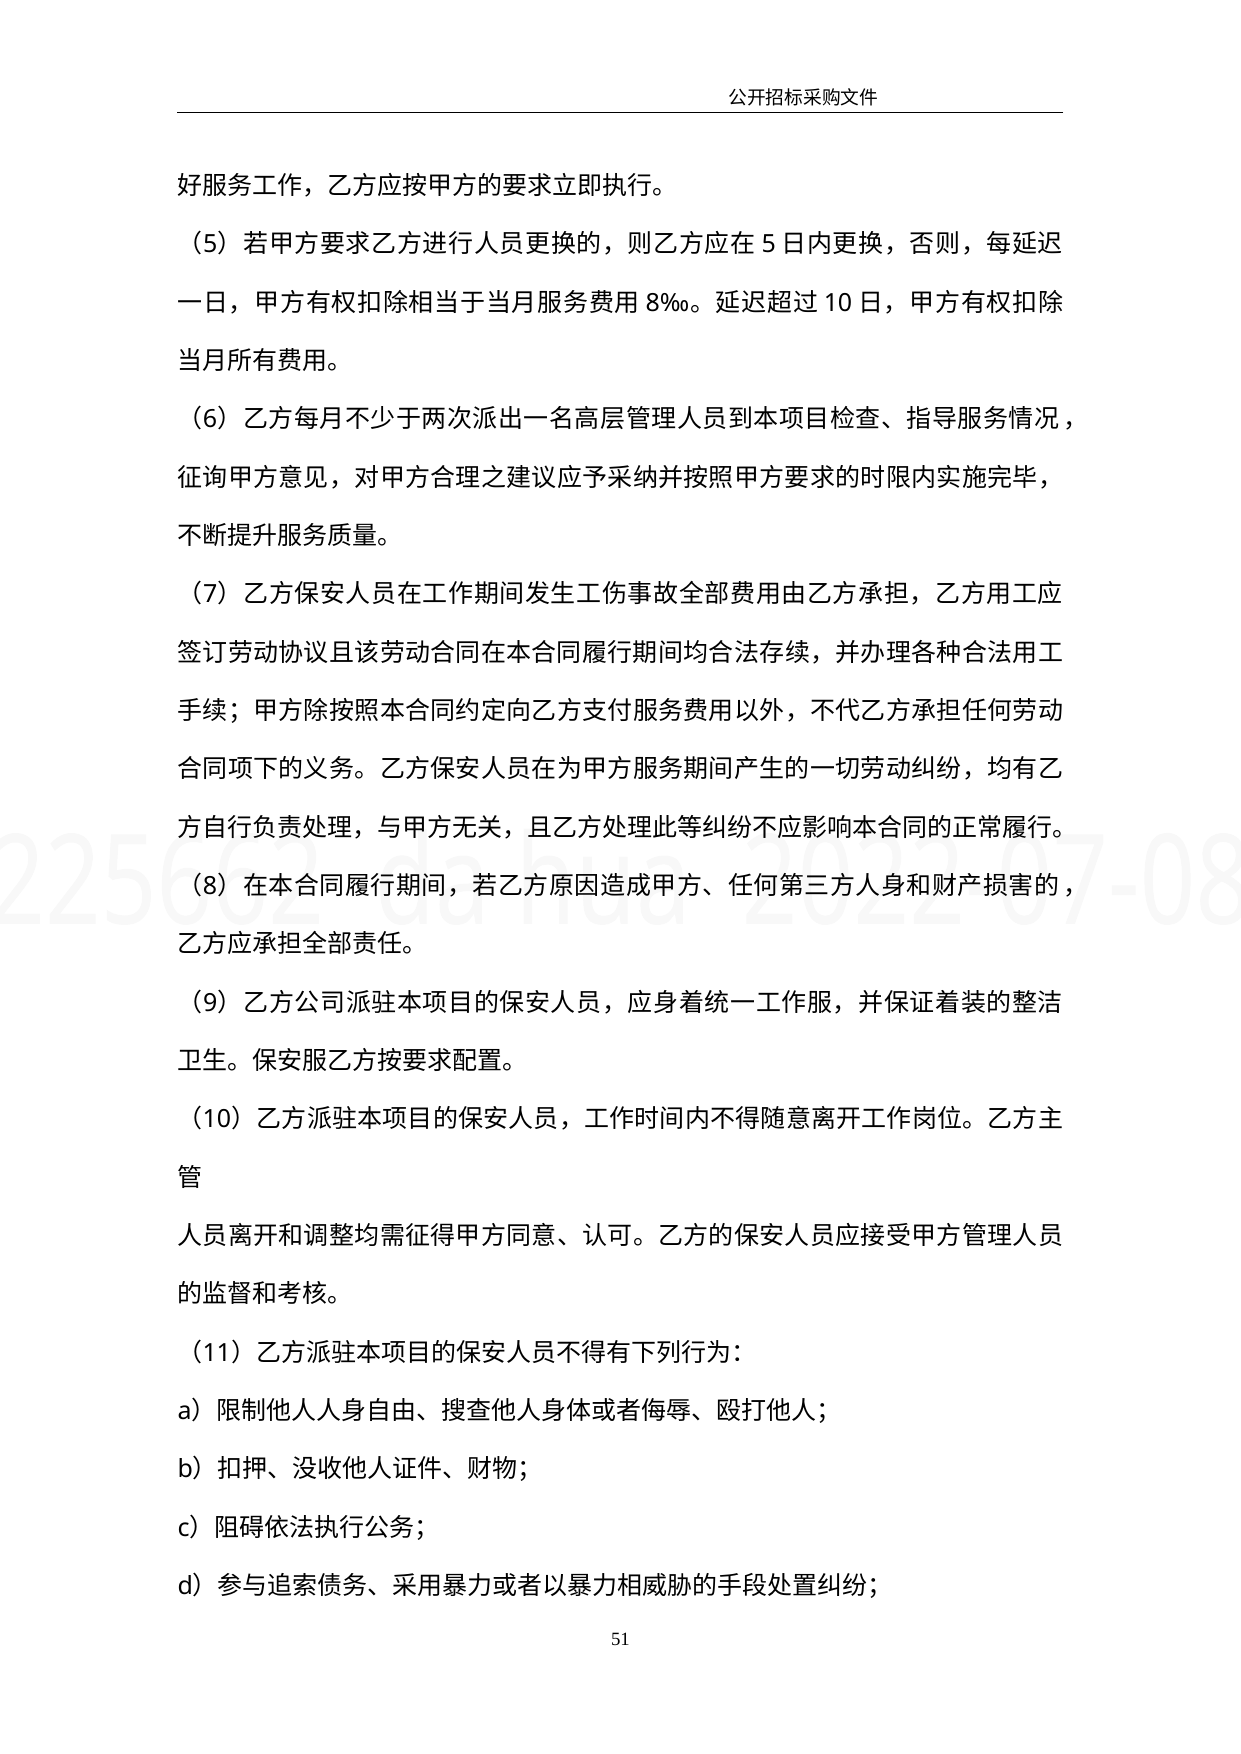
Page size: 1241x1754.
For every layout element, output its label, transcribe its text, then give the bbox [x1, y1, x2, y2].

text （6）乙方每月不少于两次派出一名高层管理人员到本项目检查、指导服务情况，征询甲方意见，对甲方合理之建议应予采纳并按照甲方要求的时限内实施完毕，不断提升服务质量。 [177, 381, 1063, 556]
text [177, 148, 1063, 206]
text （5）若甲方要求乙方进行人员更换的，则乙方应在5日内更换，否则，每延迟一日，甲方有权扣除相当于当月服务费用8‰。延迟超过10日，甲方有权扣除当月所有费用。 [177, 206, 1063, 381]
text （10）乙方派驻本项目的保安人员，工作时间内不得随意离开工作岗位。乙方主管 [177, 1081, 1063, 1198]
text （9）乙方公司派驻本项目的保安人员，应身着统一工作服，并保证着装的整洁卫生。保安服乙方按要求配置。 [177, 964, 1063, 1081]
text （8）在本合同履行期间，若乙方原因造成甲方、任何第三方人身和财产损害的，乙方应承担全部责任。 [177, 848, 1063, 964]
text （11）乙方派驻本项目的保安人员不得有下列行为： [177, 1314, 1063, 1373]
text 人员离开和调整均需征得甲方同意、认可。乙方的保安人员应接受甲方管理人员的监督和考核。 [177, 1198, 1063, 1314]
text b）扣押、没收他人证件、财物； [177, 1431, 1063, 1489]
text a）限制他人人身自由、搜查他人身体或者侮辱、殴打他人； [177, 1373, 1063, 1431]
text d）参与追索债务、采用暴力或者以暴力相威胁的手段处置纠纷； [177, 1548, 1063, 1606]
text （7）乙方保安人员在工作期间发生工伤事故全部费用由乙方承担，乙方用工应签订劳动协议且该劳动合同在本合同履行期间均合法存续，并办理各种合法用工手续；甲方除按照本合同约定向乙方支付服务费用以外，不代乙方承担任何劳动合同项下的义务。乙方保安人员在为甲方服务期间产生的一切劳动纠纷，均有乙方自行负责处理，与甲方无关，且乙方处理此等纠纷不应影响本合同的正常履行。 [177, 556, 1063, 848]
text c）阻碍依法执行公务； [177, 1489, 1063, 1548]
